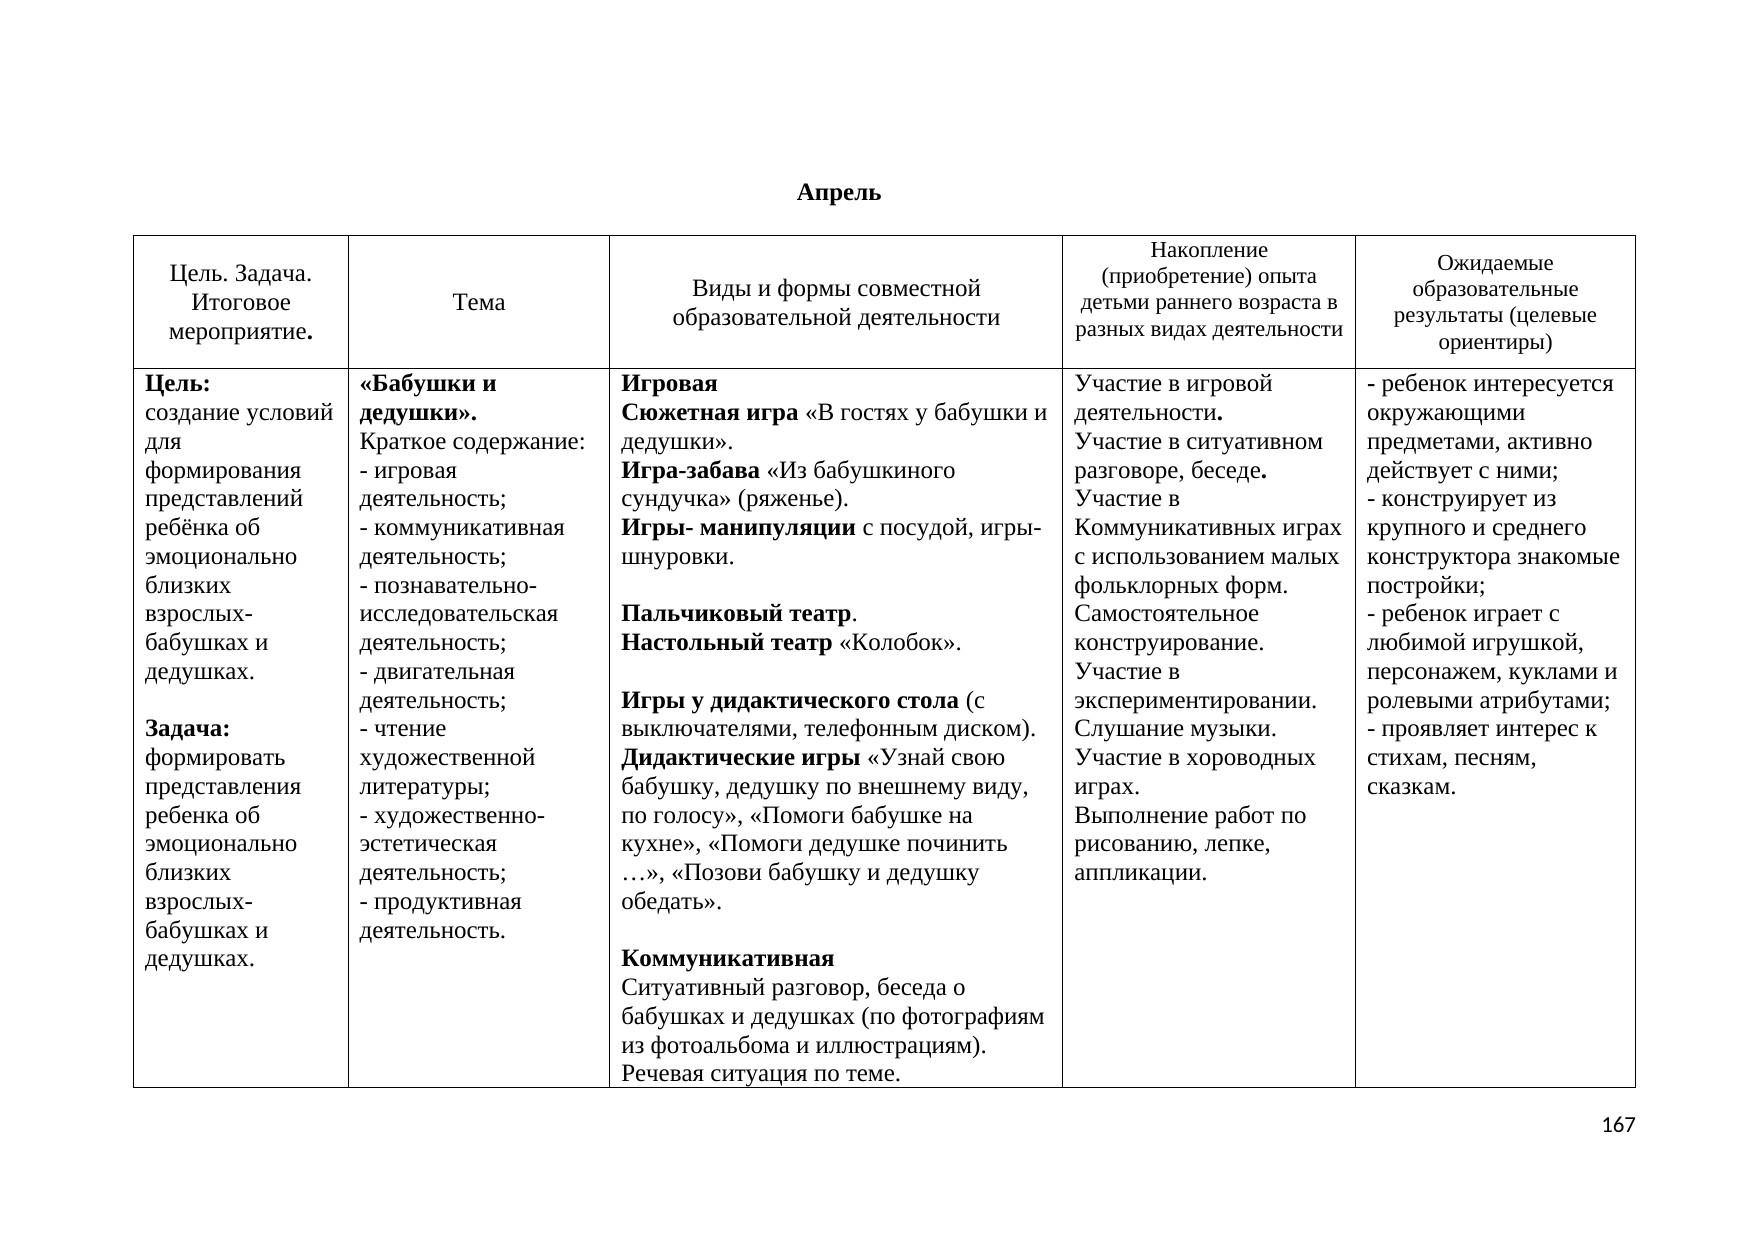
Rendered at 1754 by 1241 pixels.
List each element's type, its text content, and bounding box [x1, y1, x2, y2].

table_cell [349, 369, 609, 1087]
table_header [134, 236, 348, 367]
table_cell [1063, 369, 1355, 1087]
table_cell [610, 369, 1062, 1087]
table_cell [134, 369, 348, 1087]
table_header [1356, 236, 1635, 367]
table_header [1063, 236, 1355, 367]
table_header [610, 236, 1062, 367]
text Апрель [723, 177, 1636, 206]
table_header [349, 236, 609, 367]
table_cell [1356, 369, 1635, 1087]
